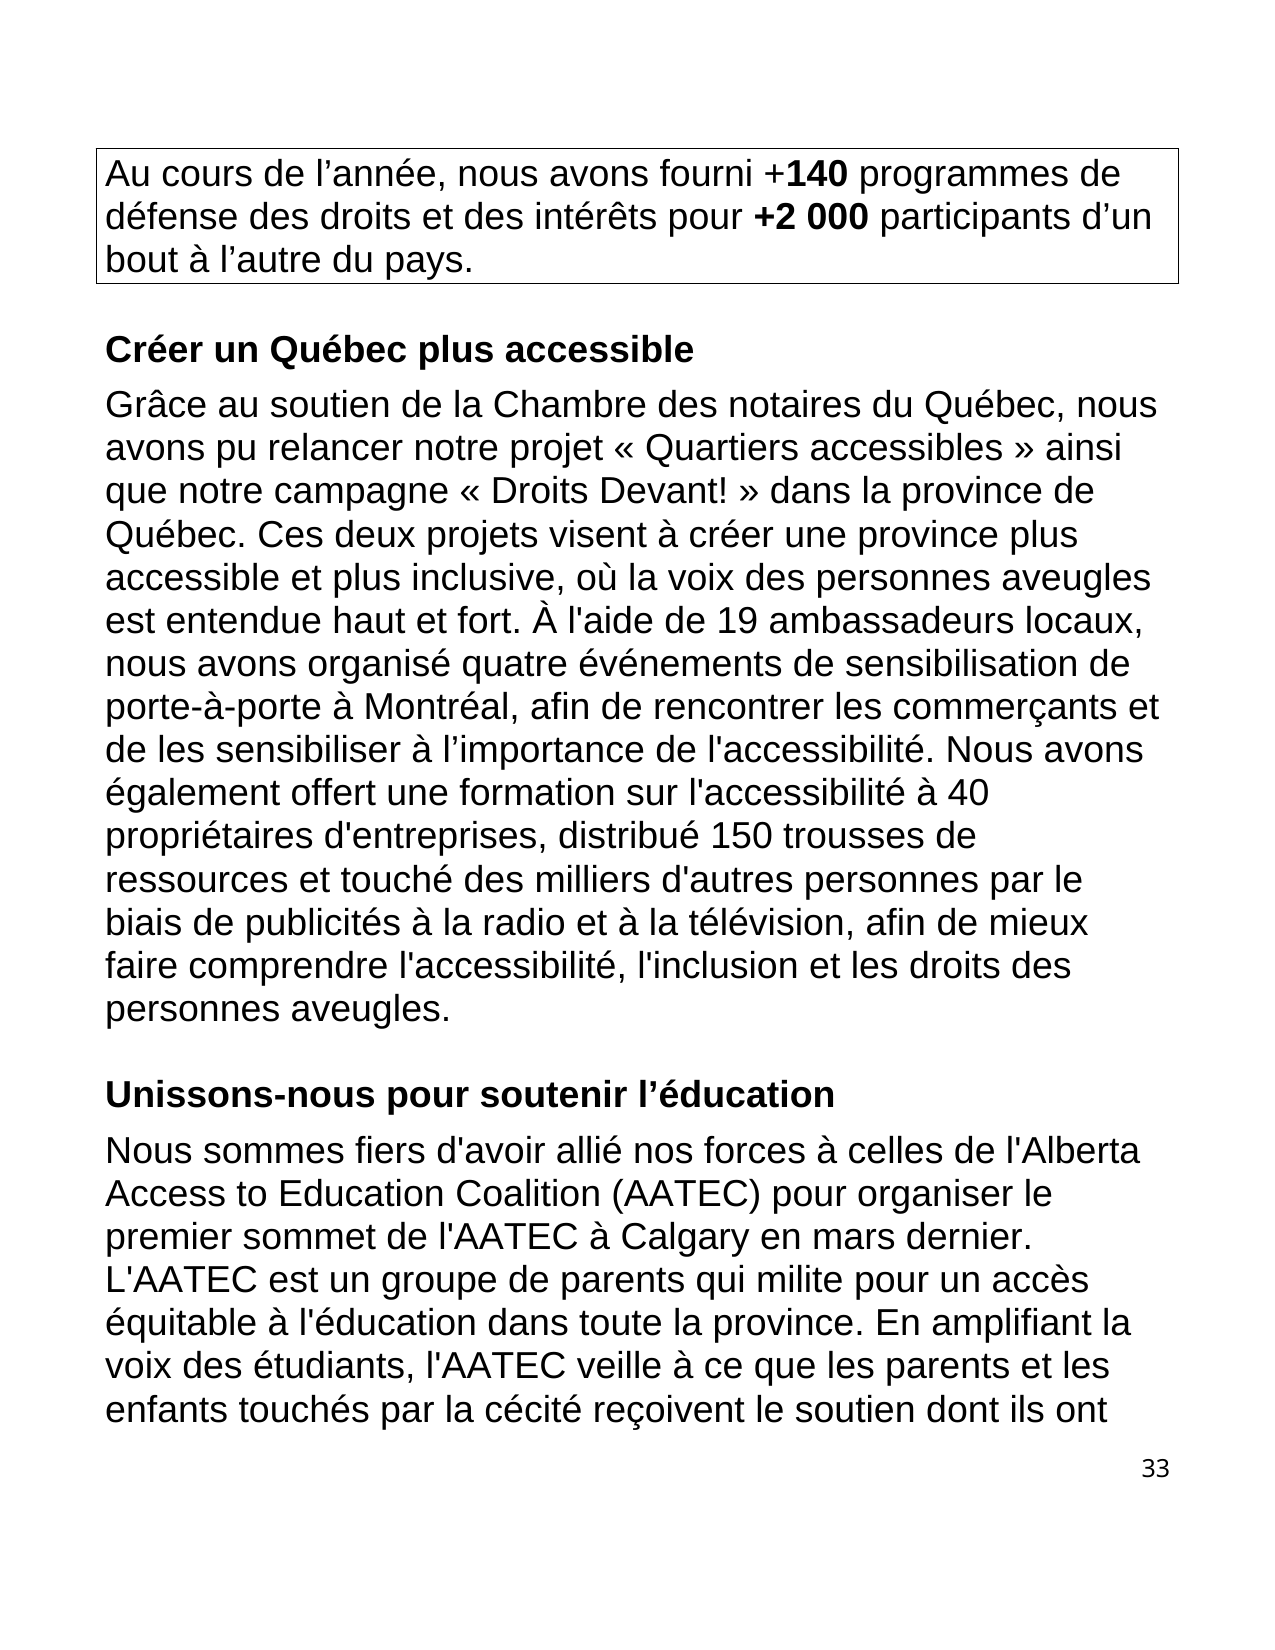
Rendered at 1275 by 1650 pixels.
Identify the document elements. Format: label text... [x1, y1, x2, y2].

subtitle Unissons-nous pour soutenir l’éducation [105, 1072, 1170, 1116]
text Grâce au soutien de la Chambre des notaires du Québec, nous avons pu relancer notre projet « Quartiers accessibles » ainsi que notre campagne « Droits Devant! » dans la province de Québec. Ces deux projets visent à créer une province plus accessible et plus inclusive, où la voix des personnes aveugles est entendue haut et fort. À l'aide de 19 ambassadeurs locaux, nous avons organisé quatre événements de sensibilisation de porte-à-porte à Montréal, afin de rencontrer les commerçants et de les sensibiliser à l’importance de l'accessibilité. Nous avons également offert une formation sur l'accessibilité à 40 propriétaires d'entreprises, distribué 150 trousses de ressources et touché des milliers d'autres personnes par le biais de publicités à la radio et à la télévision, afin de mieux faire comprendre l'accessibilité, l'inclusion et les droits des personnes aveugles. [105, 382, 1170, 1029]
text Au cours de l’année, nous avons fourni +140 programmes de défense des droits et des intérêts pour +2 000 participants d’un bout à l’autre du pays. [97, 149, 1178, 283]
subtitle Créer un Québec plus accessible [105, 327, 1170, 370]
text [105, 1128, 1170, 1430]
